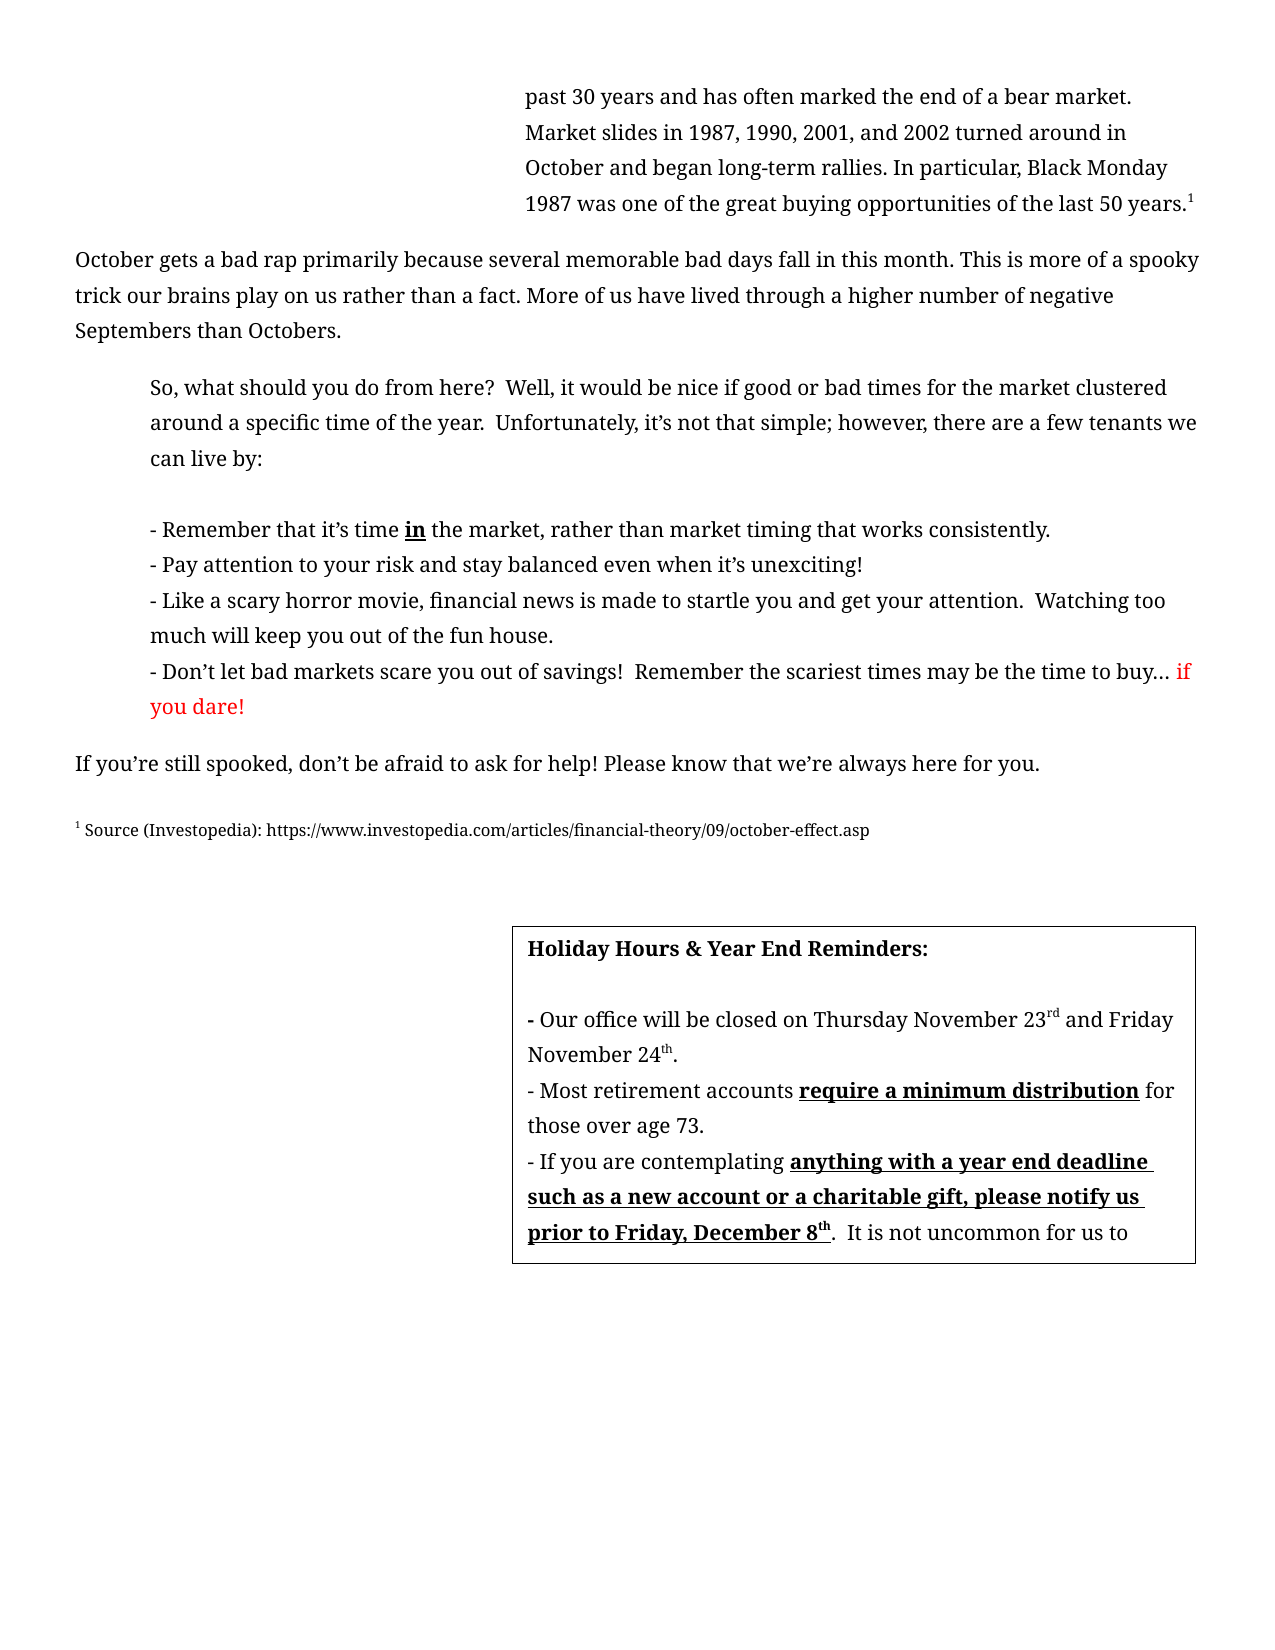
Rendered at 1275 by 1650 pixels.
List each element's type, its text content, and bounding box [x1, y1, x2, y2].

text October gets a bad rap primarily because several memorable bad days fall in this month. This is more of a spooky trick our brains play on us rather than a fact. More of us have lived through a higher number of negative Septembers than Octobers. [75, 245, 1200, 345]
text If you’re still spooked, don’t be afraid to ask for help! Please know that we’re always here for you. 1 Source (Investopedia): https://www.investopedia.com/articles/financial-theory/09/october-effect.asp [75, 749, 1200, 877]
list So, what should you do from here? Well, it would be nice if good or bad times for the market clustered around a specific time of the year. Unfortunately, it’s not that simple; however, there are a few tenants we can live by: - Remember that it’s time in the market, rather than market timing that works consistently. - Pay attention to your risk and stay balanced even when it’s unexciting! - Like a scary horror movie, financial news is made to startle you and get your attention. Watching too much will keep you out of the fun house. - Don’t let bad markets scare you out of savings! Remember the scariest times may be the time to buy… if you dare! [150, 373, 1200, 721]
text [525, 82, 1200, 217]
